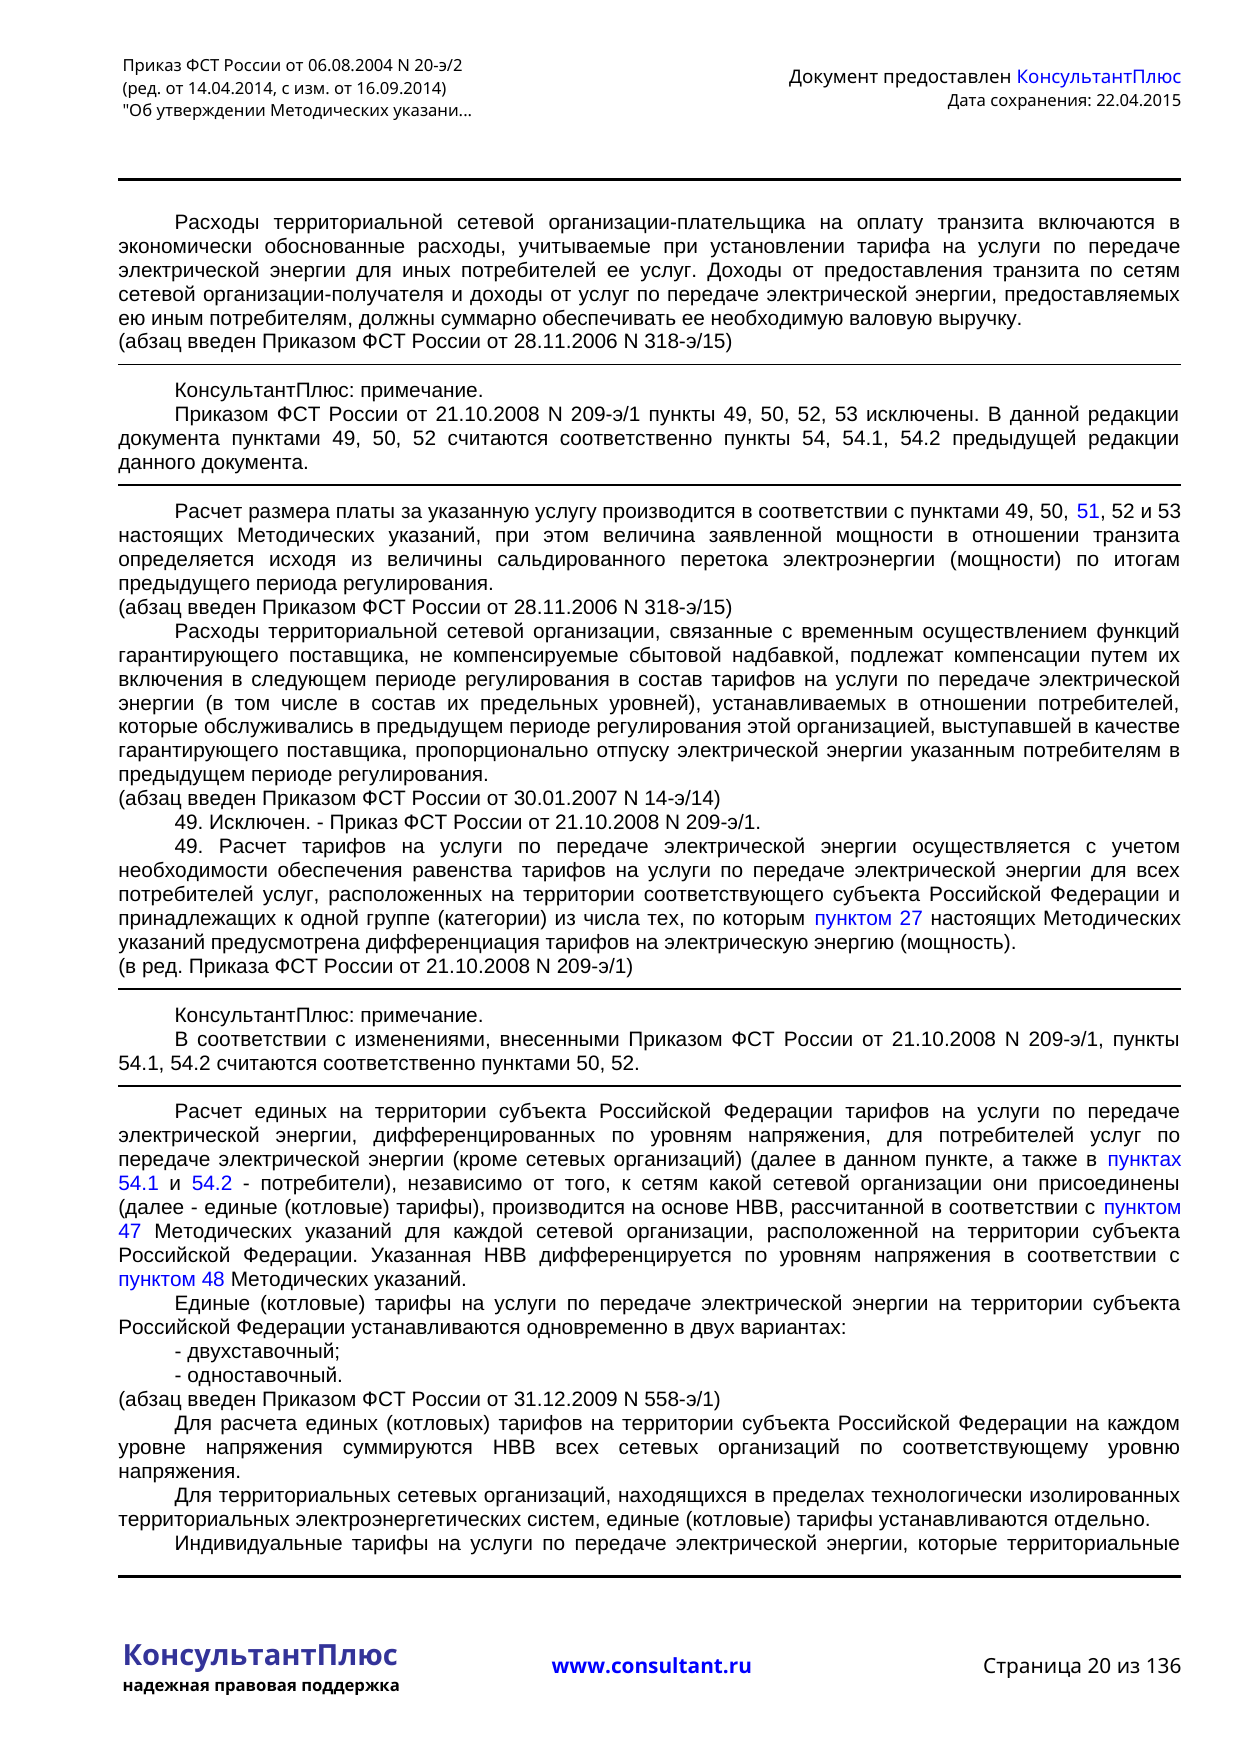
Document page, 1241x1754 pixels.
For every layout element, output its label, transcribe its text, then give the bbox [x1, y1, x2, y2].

text - одноставочный. [118, 1363, 1181, 1387]
text (в ред. Приказа ФСТ России от 21.10.2008 N 209-э/1) [118, 954, 1181, 978]
text Для территориальных сетевых организаций, находящихся в пределах технологически изолированных территориальных электроэнергетических систем, единые (котловые) тарифы устанавливаются отдельно. [118, 1483, 1181, 1531]
text КонсультантПлюс: примечание. [118, 378, 1181, 402]
text Расходы территориальной сетевой организации, связанные с временным осуществлением функций гарантирующего поставщика, не компенсируемые сбытовой надбавкой, подлежат компенсации путем их включения в следующем периоде регулирования в состав тарифов на услуги по передаче электрической энергии (в том числе в состав их предельных уровней), устанавливаемых в отношении потребителей, которые обслуживались в предыдущем периоде регулирования этой организацией, выступавшей в качестве гарантирующего поставщика, пропорционально отпуску электрической энергии указанным потребителям в предыдущем периоде регулирования. [118, 618, 1181, 786]
text Расходы территориальной сетевой организации-плательщика на оплату транзита включаются в экономически обоснованные расходы, учитываемые при установлении тарифа на услуги по передаче электрической энергии для иных потребителей ее услуг. Доходы от предоставления транзита по сетям сетевой организации-получателя и доходы от услуг по передаче электрической энергии, предоставляемых ею иным потребителям, должны суммарно обеспечивать ее необходимую валовую выручку. [118, 209, 1181, 329]
text 49. Расчет тарифов на услуги по передаче электрической энергии осуществляется с учетом необходимости обеспечения равенства тарифов на услуги по передаче электрической энергии для всех потребителей услуг, расположенных на территории соответствующего субъекта Российской Федерации и принадлежащих к одной группе (категории) из числа тех, по которым пунктом 27 настоящих Методических указаний предусмотрена дифференциация тарифов на электрическую энергию (мощность). [118, 834, 1181, 954]
text Расчет единых на территории субъекта Российской Федерации тарифов на услуги по передаче электрической энергии, дифференцированных по уровням напряжения, для потребителей услуг по передаче электрической энергии (кроме сетевых организаций) (далее в данном пункте, а также в пунктах 54.1 и 54.2 - потребители), независимо от того, к сетям какой сетевой организации они присоединены (далее - единые (котловые) тарифы), производится на основе НВВ, рассчитанной в соответствии с пунктом 47 Методических указаний для каждой сетевой организации, расположенной на территории субъекта Российской Федерации. Указанная НВВ дифференцируется по уровням напряжения в соответствии с пунктом 48 Методических указаний. [118, 1099, 1181, 1291]
text - двухставочный; [118, 1339, 1181, 1363]
text (абзац введен Приказом ФСТ России от 31.12.2009 N 558-э/1) [118, 1387, 1181, 1411]
text (абзац введен Приказом ФСТ России от 28.11.2006 N 318-э/15) [118, 594, 1181, 618]
text Единые (котловые) тарифы на услуги по передаче электрической энергии на территории субъекта Российской Федерации устанавливаются одновременно в двух вариантах: [118, 1291, 1181, 1339]
text В соответствии с изменениями, внесенными Приказом ФСТ России от 21.10.2008 N 209-э/1, пункты 54.1, 54.2 считаются соответственно пунктами 50, 52. [118, 1027, 1181, 1074]
text Расчет размера платы за указанную услугу производится в соответствии с пунктами 49, 50, 51, 52 и 53 настоящих Методических указаний, при этом величина заявленной мощности в отношении транзита определяется исходя из величины сальдированного перетока электроэнергии (мощности) по итогам предыдущего периода регулирования. [118, 499, 1181, 594]
text (абзац введен Приказом ФСТ России от 28.11.2006 N 318-э/15) [118, 329, 1181, 353]
text КонсультантПлюс: примечание. [118, 1003, 1181, 1027]
text 49. Исключен. - Приказ ФСТ России от 21.10.2008 N 209-э/1. [118, 810, 1181, 834]
text Для расчета единых (котловых) тарифов на территории субъекта Российской Федерации на каждом уровне напряжения суммируются НВВ всех сетевых организаций по соответствующему уровню напряжения. [118, 1411, 1181, 1483]
text (абзац введен Приказом ФСТ России от 30.01.2007 N 14-э/14) [118, 786, 1181, 810]
text Приказом ФСТ России от 21.10.2008 N 209-э/1 пункты 49, 50, 52, 53 исключены. В данной редакции документа пунктами 49, 50, 52 считаются соответственно пункты 54, 54.1, 54.2 предыдущей редакции данного документа. [118, 402, 1181, 474]
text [118, 1531, 1181, 1554]
